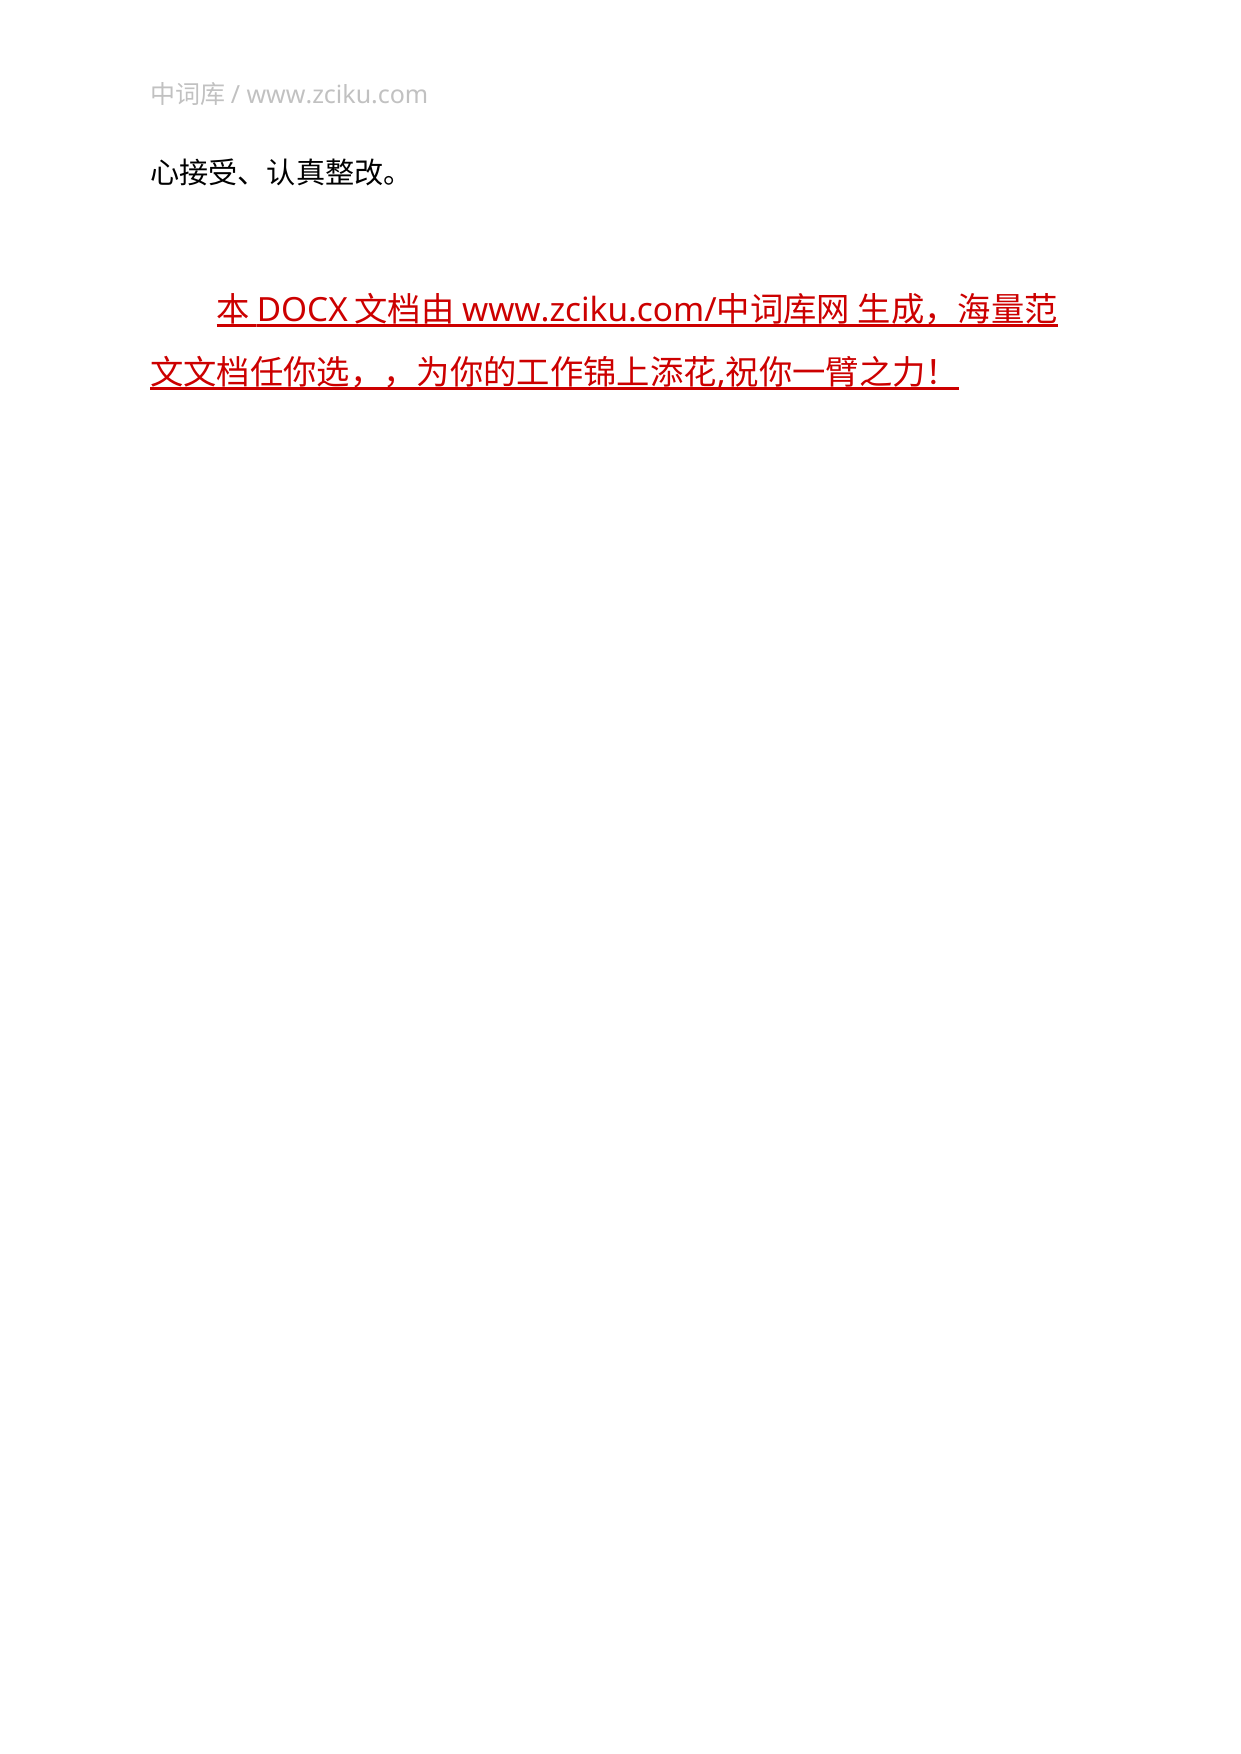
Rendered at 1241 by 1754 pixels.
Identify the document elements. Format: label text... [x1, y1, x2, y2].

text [150, 150, 1090, 192]
text 本DOCX文档由 www.zciku.com/中词库网 生成，海量范文文档任你选，，为你的工作锦上添花,祝你一臂之力！ [150, 283, 1090, 394]
